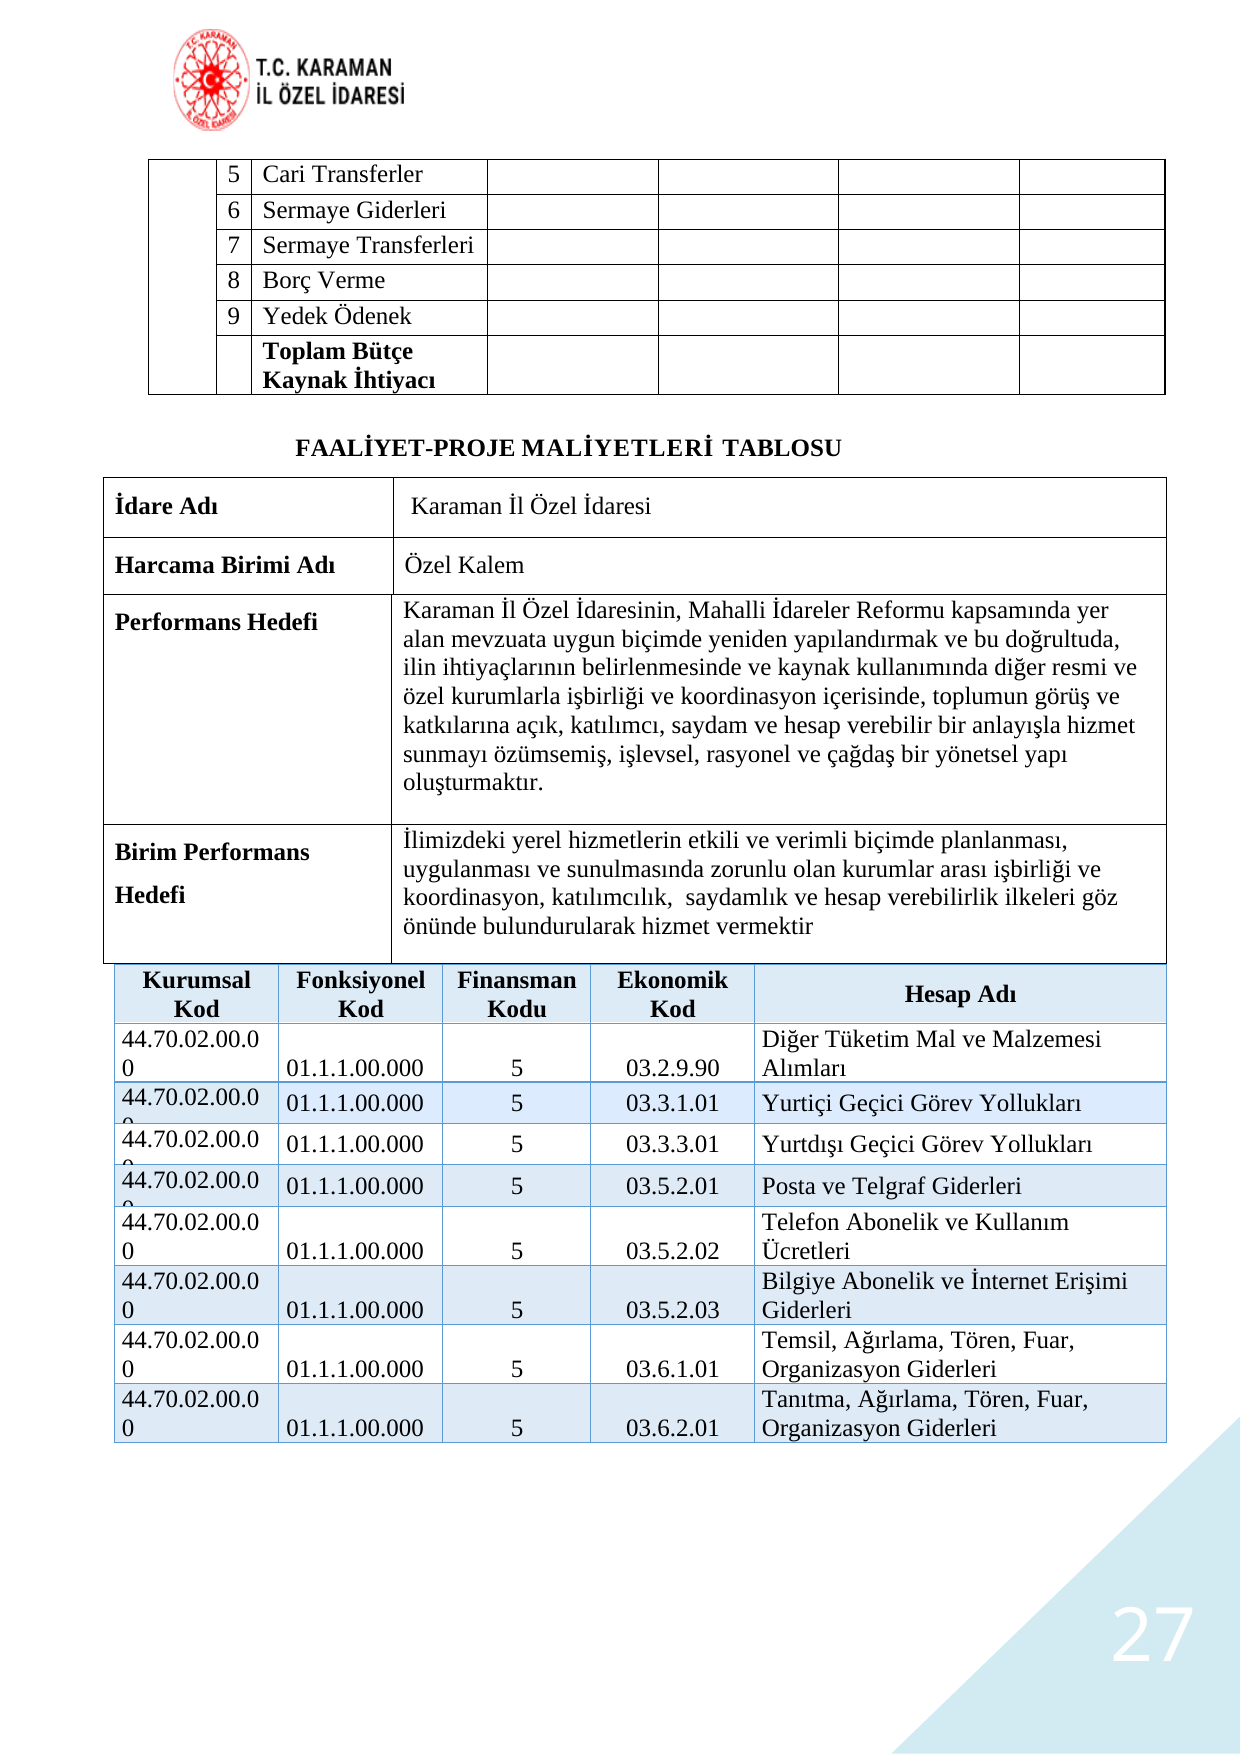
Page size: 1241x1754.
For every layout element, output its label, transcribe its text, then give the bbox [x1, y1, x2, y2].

table_cell 5 [217, 160, 251, 194]
table_cell Bilgiye Abonelik ve İnternet Erişimi Giderleri [755, 1266, 1166, 1324]
table_cell 01.1.1.00.000 [279, 1124, 442, 1164]
table_header Karaman İl Özel İdaresi [394, 478, 1166, 537]
table_cell Borç Verme [252, 265, 487, 300]
table_cell [488, 160, 658, 194]
text FAALİYET-PROJE MALİYETLERİ TABLOSU [221, 438, 1152, 461]
table_cell Diğer Tüketim Mal ve Malzemesi Alımları [755, 1024, 1166, 1081]
table_cell [839, 230, 1019, 264]
table_cell 5 [443, 1266, 590, 1324]
table_header Ekonomik Kod [591, 965, 754, 1022]
table_cell [659, 195, 838, 229]
table_cell 03.5.2.03 [591, 1266, 754, 1324]
table_cell 44.70.02.00.00 [115, 1384, 278, 1442]
table_cell Toplam Bütçe Kaynak İhtiyacı [252, 336, 487, 393]
table_header Fonksiyonel Kod [279, 965, 442, 1022]
table_cell [488, 336, 658, 393]
table_cell 03.5.2.02 [591, 1207, 754, 1264]
table_cell 03.3.3.01 [591, 1124, 754, 1164]
table_cell 44.70.02.00.00 [115, 1124, 278, 1164]
table_cell Karaman İl Özel İdaresinin, Mahalli İdareler Reformu kapsamında yer alan mevzuata uygun biçimde yeniden yapılandırmak ve bu doğrultuda, ilin ihtiyaçlarının belirlenmesinde ve kaynak kullanımında diğer resmi ve özel kurumlarla işbirliği ve koordinasyon içerisinde, toplumun görüş ve katkılarına açık, katılımcı, saydam ve hesap verebilir bir anlayışla hizmet sunmayı özümsemiş, işlevsel, rasyonel ve çağdaş bir yönetsel yapı oluşturmaktır. [392, 595, 1166, 824]
table_cell Tanıtma, Ağırlama, Tören, Fuar, Organizasyon Giderleri [755, 1384, 1166, 1442]
table_cell Birim Performans Hedefi [104, 825, 391, 963]
table_cell 5 [443, 1384, 590, 1442]
table_cell Performans Hedefi [104, 595, 391, 824]
table_cell 8 [217, 265, 251, 300]
table_cell Yurtiçi Geçici Görev Yollukları [755, 1083, 1166, 1123]
table_cell Özel Kalem [394, 538, 1166, 594]
table_cell 01.1.1.00.000 [279, 1325, 442, 1383]
table_cell [659, 230, 838, 264]
table_cell [839, 336, 1019, 393]
table_cell 03.3.1.01 [591, 1083, 754, 1123]
table_cell 44.70.02.00.00 [115, 1325, 278, 1383]
table_cell İlimizdeki yerel hizmetlerin etkili ve verimli biçimde planlanması, uygulanması ve sunulmasında zorunlu olan kurumlar arası işbirliği ve koordinasyon, katılımcılık, saydamlık ve hesap verebilirlik ilkeleri göz önünde bulundurularak hizmet vermektir [392, 825, 1166, 963]
table_header Hesap Adı [755, 965, 1166, 1022]
table_cell 44.70.02.00.00 [115, 1165, 278, 1206]
table_cell [839, 301, 1019, 335]
table_cell 6 [217, 195, 251, 229]
table_cell 01.1.1.00.000 [279, 1083, 442, 1123]
table_cell [1020, 265, 1164, 300]
table_cell Harcama Birimi Adı [104, 538, 393, 594]
table_cell Telefon Abonelik ve Kullanım Ücretleri [755, 1207, 1166, 1264]
table_cell 03.6.2.01 [591, 1384, 754, 1442]
table_cell Yedek Ödenek [252, 301, 487, 335]
table_cell [839, 265, 1019, 300]
table_cell 9 [217, 301, 251, 335]
table_cell [1020, 160, 1164, 194]
table_cell [659, 301, 838, 335]
table_cell Temsil, Ağırlama, Tören, Fuar, Organizasyon Giderleri [755, 1325, 1166, 1383]
table_cell 01.1.1.00.000 [279, 1024, 442, 1081]
table_cell 01.1.1.00.000 [279, 1266, 442, 1324]
table_cell [659, 160, 838, 194]
table_cell [659, 336, 838, 393]
table_cell [1020, 195, 1164, 229]
table_cell Posta ve Telgraf Giderleri [755, 1165, 1166, 1206]
table_cell [217, 336, 251, 393]
table_cell [659, 265, 838, 300]
table_cell [488, 230, 658, 264]
table_cell 03.2.9.90 [591, 1024, 754, 1081]
table_cell Cari Transferler [252, 160, 487, 194]
table_cell 44.70.02.00.00 [115, 1083, 278, 1123]
table_header Finansman Kodu [443, 965, 590, 1022]
table_cell 01.1.1.00.000 [279, 1165, 442, 1206]
table_cell 03.6.1.01 [591, 1325, 754, 1383]
table_cell 5 [443, 1165, 590, 1206]
table_cell [488, 265, 658, 300]
table_cell Yurtdışı Geçici Görev Yollukları [755, 1124, 1166, 1164]
table_cell 5 [443, 1024, 590, 1081]
table_cell 03.5.2.01 [591, 1165, 754, 1206]
picture [173, 29, 409, 131]
table_cell [839, 195, 1019, 229]
table_cell [1020, 230, 1164, 264]
table_cell 5 [443, 1124, 590, 1164]
table_cell [1020, 336, 1164, 393]
table_cell [488, 195, 658, 229]
table_header Kurumsal Kod [115, 965, 278, 1022]
table_cell 7 [217, 230, 251, 264]
table_cell 01.1.1.00.000 [279, 1207, 442, 1264]
table_cell 01.1.1.00.000 [279, 1384, 442, 1442]
table_cell 5 [443, 1207, 590, 1264]
table_cell Sermaye Giderleri [252, 195, 487, 229]
table_cell [488, 301, 658, 335]
table_cell 5 [443, 1325, 590, 1383]
table_cell 44.70.02.00.00 [115, 1024, 278, 1081]
table_cell 5 [443, 1083, 590, 1123]
table_cell 44.70.02.00.00 [115, 1266, 278, 1324]
table_cell [839, 160, 1019, 194]
table_cell 44.70.02.00.00 [115, 1207, 278, 1264]
table_cell Sermaye Transferleri [252, 230, 487, 264]
table_header İdare Adı [104, 478, 393, 537]
table_cell [1020, 301, 1164, 335]
